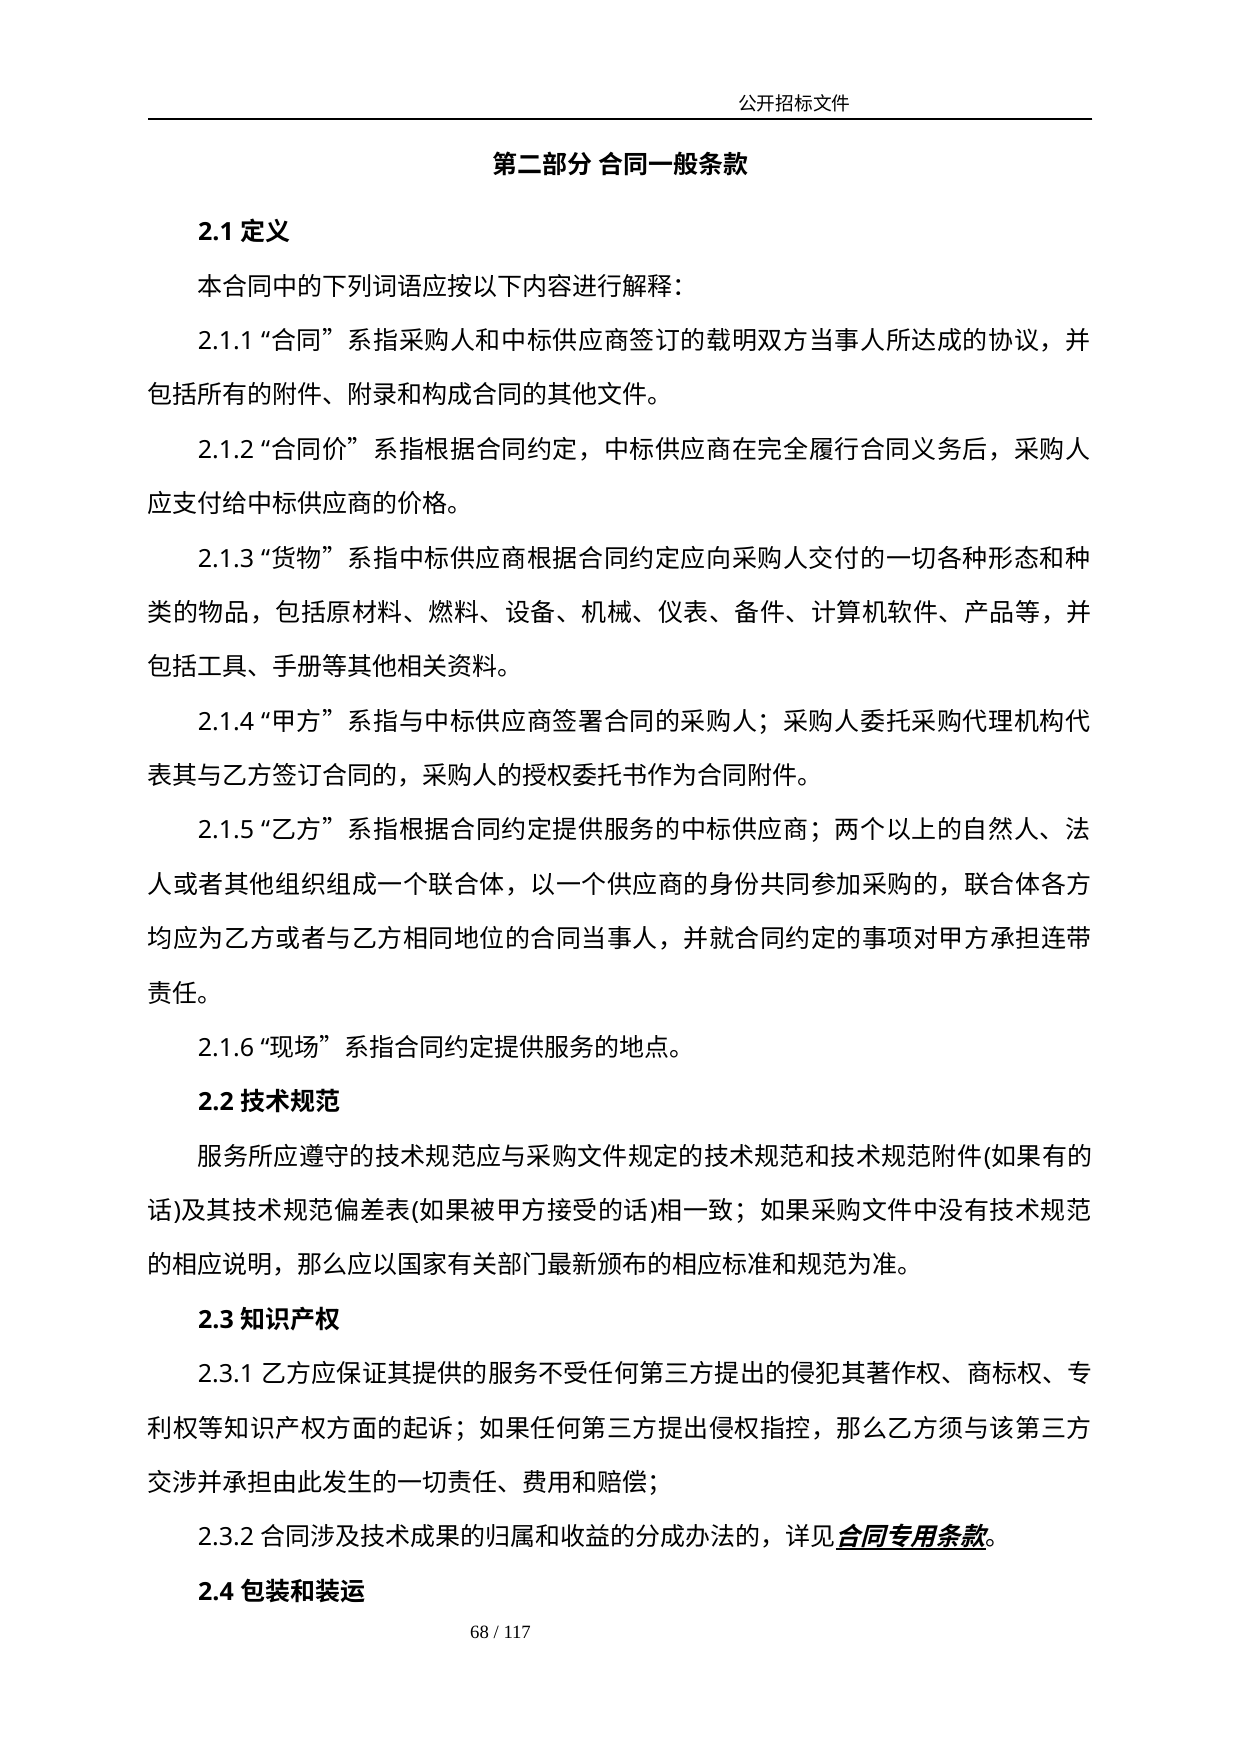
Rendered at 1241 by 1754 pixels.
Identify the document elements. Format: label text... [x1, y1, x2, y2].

text 本合同中的下列词语应按以下内容进行解释： [148, 266, 1092, 302]
text 2.1.5 “乙方”系指根据合同约定提供服务的中标供应商；两个以上的自然人、法人或者其他组织组成一个联合体，以一个供应商的身份共同参加采购的，联合体各方均应为乙方或者与乙方相同地位的合同当事人，并就合同约定的事项对甲方承担连带责任。 [148, 810, 1092, 1009]
text 2.1.6 “现场”系指合同约定提供服务的地点。 [148, 1027, 1092, 1064]
text 2.3.1 乙方应保证其提供的服务不受任何第三方提出的侵犯其著作权、商标权、专利权等知识产权方面的起诉；如果任何第三方提出侵权指控，那么乙方须与该第三方交涉并承担由此发生的一切责任、费用和赔偿； [148, 1354, 1092, 1499]
text 第二部分 合同一般条款 [148, 145, 1092, 181]
text 2.3 知识产权 [148, 1299, 1092, 1336]
text 服务所应遵守的技术规范应与采购文件规定的技术规范和技术规范附件(如果有的话)及其技术规范偏差表(如果被甲方接受的话)相一致；如果采购文件中没有技术规范的相应说明，那么应以国家有关部门最新颁布的相应标准和规范为准。 [148, 1136, 1092, 1281]
text 2.4 包装和装运 [148, 1571, 1092, 1607]
text 2.1.4 “甲方”系指与中标供应商签署合同的采购人；采购人委托采购代理机构代表其与乙方签订合同的，采购人的授权委托书作为合同附件。 [148, 701, 1092, 792]
text 2.1.2 “合同价”系指根据合同约定，中标供应商在完全履行合同义务后，采购人应支付给中标供应商的价格。 [148, 429, 1092, 520]
text 2.1.1 “合同”系指采购人和中标供应商签订的载明双方当事人所达成的协议，并包括所有的附件、附录和构成合同的其他文件。 [148, 321, 1092, 411]
text 2.3.2 合同涉及技术成果的归属和收益的分成办法的，详见合同专用条款。 [148, 1517, 1092, 1553]
text 2.1 定义 [148, 212, 1092, 248]
text 2.2 技术规范 [148, 1082, 1092, 1118]
text 2.1.3 “货物”系指中标供应商根据合同约定应向采购人交付的一切各种形态和种类的物品，包括原材料、燃料、设备、机械、仪表、备件、计算机软件、产品等，并包括工具、手册等其他相关资料。 [148, 538, 1092, 683]
